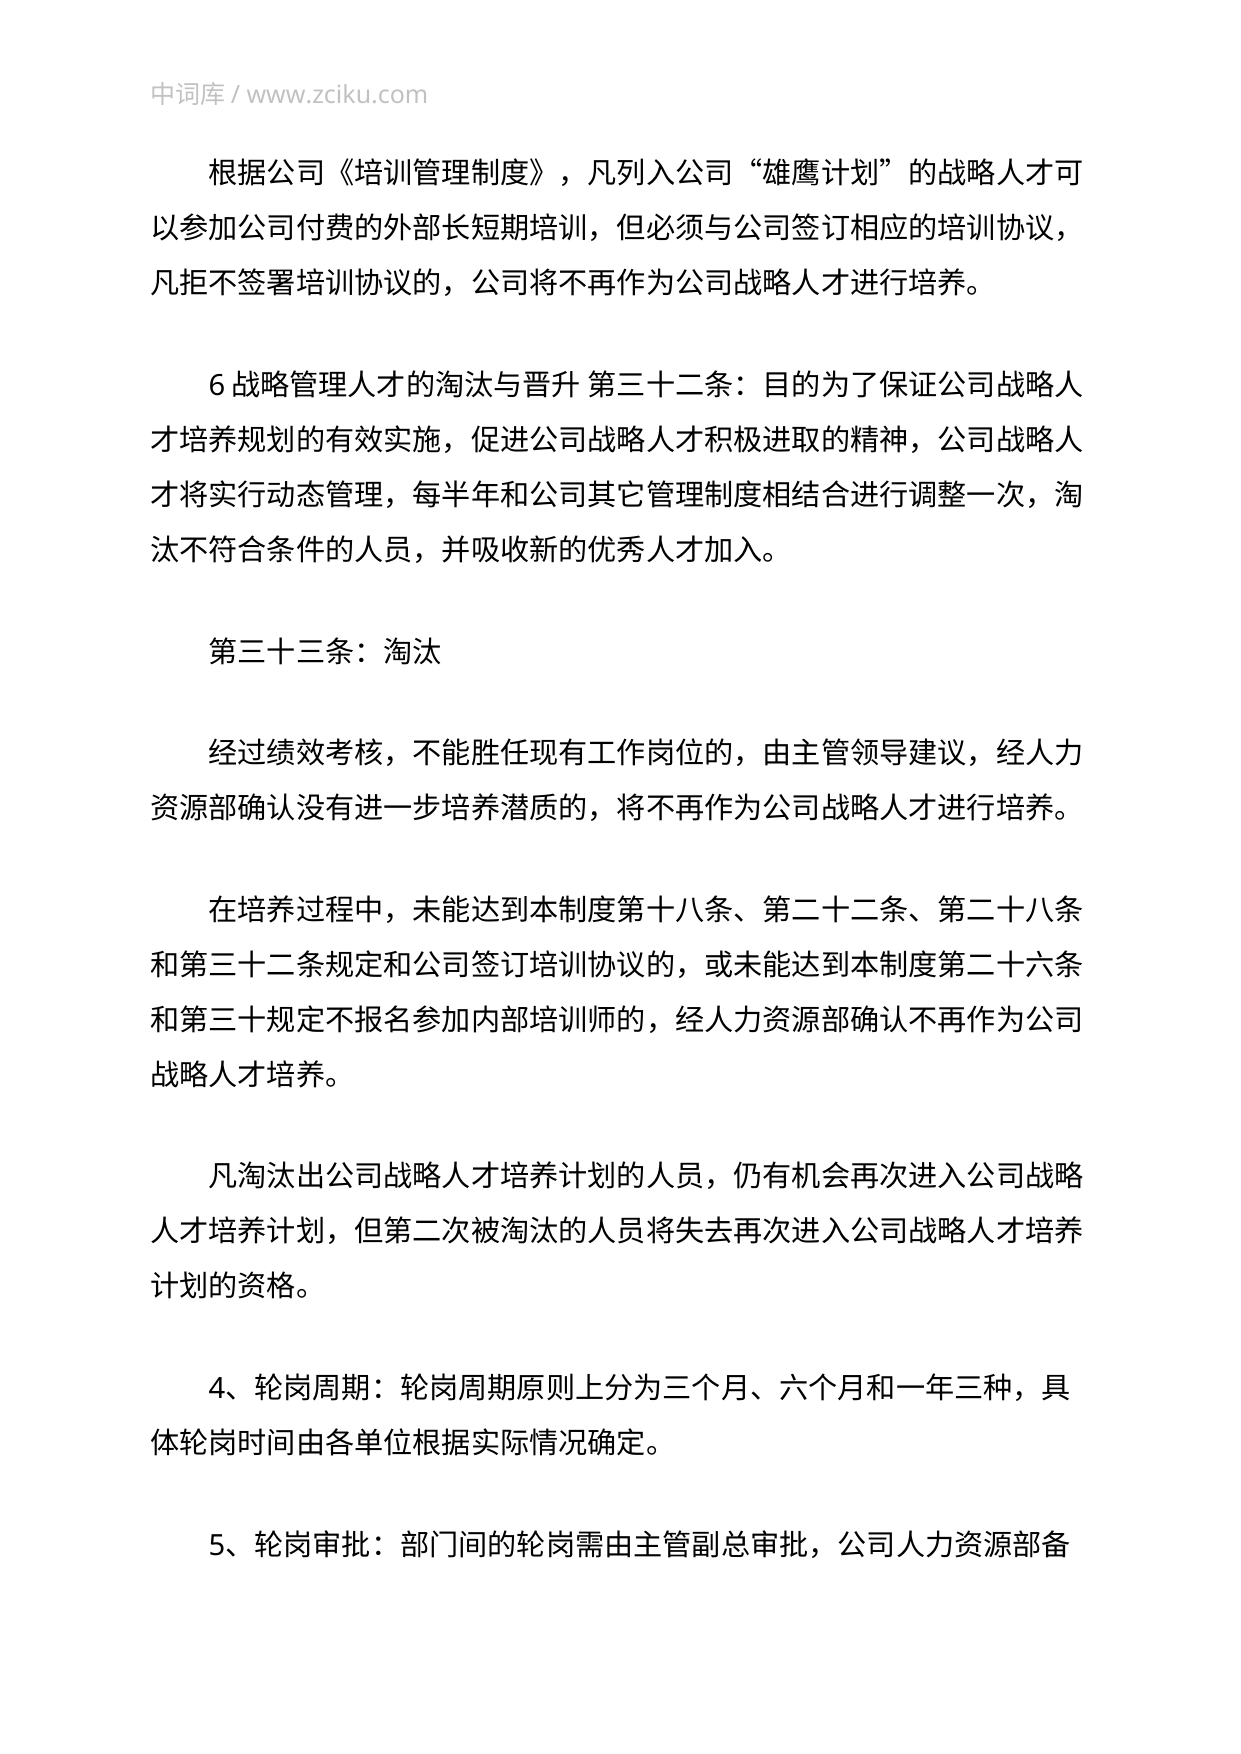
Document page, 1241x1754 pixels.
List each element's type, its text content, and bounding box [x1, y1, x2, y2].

text 4、轮岗周期：轮岗周期原则上分为三个月、六个月和一年三种，具体轮岗时间由各单位根据实际情况确定。 [150, 1364, 1090, 1462]
text 经过绩效考核，不能胜任现有工作岗位的，由主管领导建议，经人力资源部确认没有进一步培养潜质的，将不再作为公司战略人才进行培养。 [150, 730, 1090, 827]
text 第三十三条：淘汰 [150, 628, 1090, 670]
text 凡淘汰出公司战略人才培养计划的人员，仍有机会再次进入公司战略人才培养计划，但第二次被淘汰的人员将失去再次进入公司战略人才培养计划的资格。 [150, 1153, 1090, 1305]
text 6战略管理人才的淘汰与晋升 第三十二条：目的为了保证公司战略人才培养规划的有效实施，促进公司战略人才积极进取的精神，公司战略人才将实行动态管理，每半年和公司其它管理制度相结合进行调整一次，淘汰不符合条件的人员，并吸收新的优秀人才加入。 [150, 362, 1090, 569]
text 在培养过程中，未能达到本制度第十八条、第二十二条、第二十八条和第三十二条规定和公司签订培训协议的，或未能达到本制度第二十六条和第三十规定不报名参加内部培训师的，经人力资源部确认不再作为公司战略人才培养。 [150, 887, 1090, 1093]
text 根据公司《培训管理制度》，凡列入公司“雄鹰计划”的战略人才可以参加公司付费的外部长短期培训，但必须与公司签订相应的培训协议，凡拒不签署培训协议的，公司将不再作为公司战略人才进行培养。 [150, 150, 1090, 302]
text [150, 1521, 1090, 1564]
